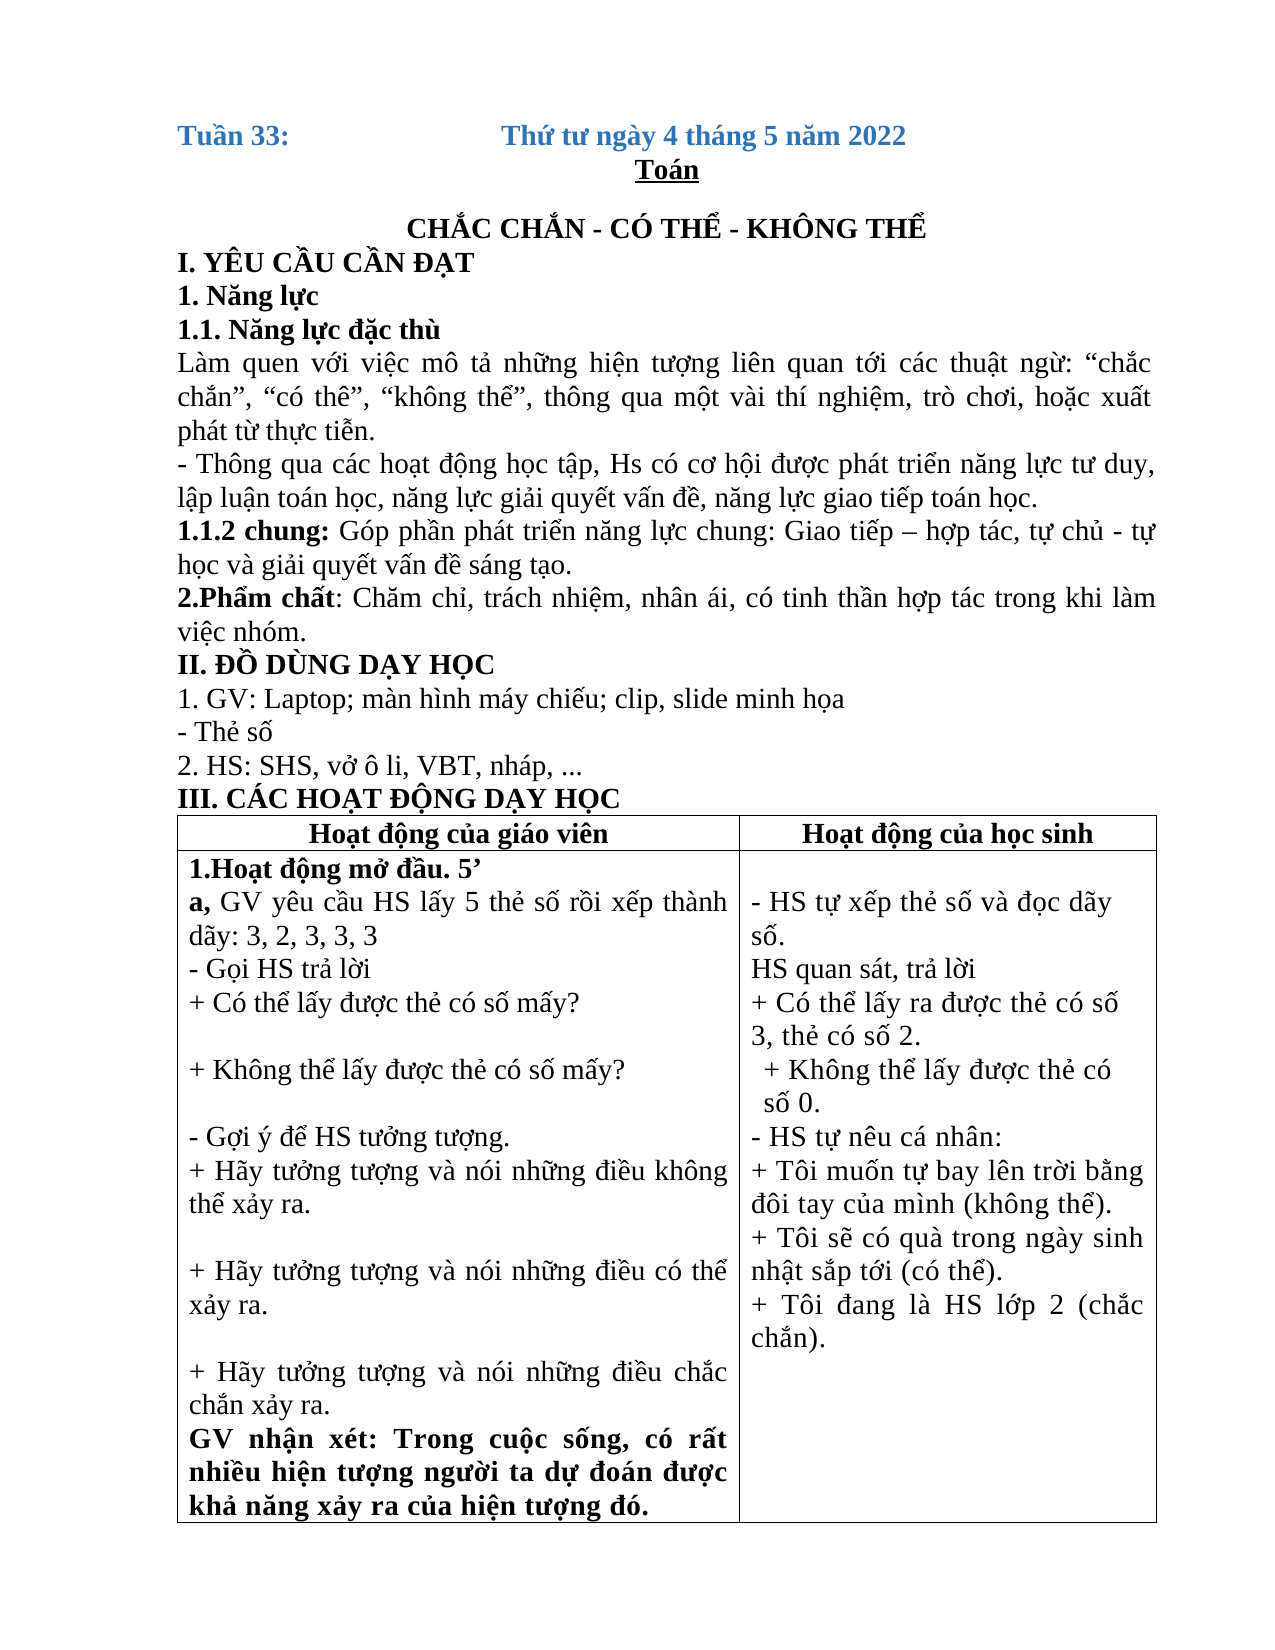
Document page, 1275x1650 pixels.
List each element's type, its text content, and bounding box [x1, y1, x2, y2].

text - Thẻ số [177, 714, 1156, 748]
table_header Hoạt động của giáo viên [178, 816, 739, 850]
table_header Hoạt động của học sinh [740, 816, 1156, 850]
text II. ĐỒ DÙNG DẠY HỌC [177, 647, 1156, 681]
text - Thông qua các hoạt động học tập, Hs có cơ hội được phát triển năng lực tư duy, lập luận toán học, năng lực giải quyết vấn đề, năng lực giao tiếp toán học. [177, 446, 1156, 513]
text 2. HS: SHS, vở ô li, VBT, nháp, ... [177, 748, 1156, 782]
text 1.1.2 chung: Góp phần phát triển năng lực chung: Giao tiếp – hợp tác, tự chủ - tự học và giải quyết vấn đề sáng tạo. [177, 513, 1156, 580]
text Làm quen với việc mô tả những hiện tượng liên quan tới các thuật ngừ: “chắc chắn”, “có thê”, “không thể”, thông qua một vài thí nghiệm, trò chơi, hoặc xuất phát từ thực tiễn. [177, 346, 1152, 446]
text 1.1. Năng lực đặc thù [177, 312, 1156, 346]
text III. CÁC HOẠT ĐỘNG DẠY HỌC [177, 782, 1156, 815]
text I. YÊU CẦU CẦN ĐẠT [177, 245, 1156, 278]
text 1. Năng lực [177, 278, 1156, 312]
text CHẮC CHẮN - CÓ THỂ - KHÔNG THỂ [177, 211, 1156, 245]
text 2.Phẩm chất: Chăm chỉ, trách nhiệm, nhân ái, có tinh thần hợp tác trong khi làm việc nhóm. [177, 580, 1156, 647]
text Toán [177, 152, 1156, 186]
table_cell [178, 851, 739, 1522]
text 1. GV: Laptop; màn hình máy chiếu; clip, slide minh họa [177, 681, 1156, 714]
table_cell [740, 851, 1156, 1522]
subtitle Tuần 33: Thứ tư ngày 4 tháng 5 năm 2022 [177, 118, 1156, 152]
